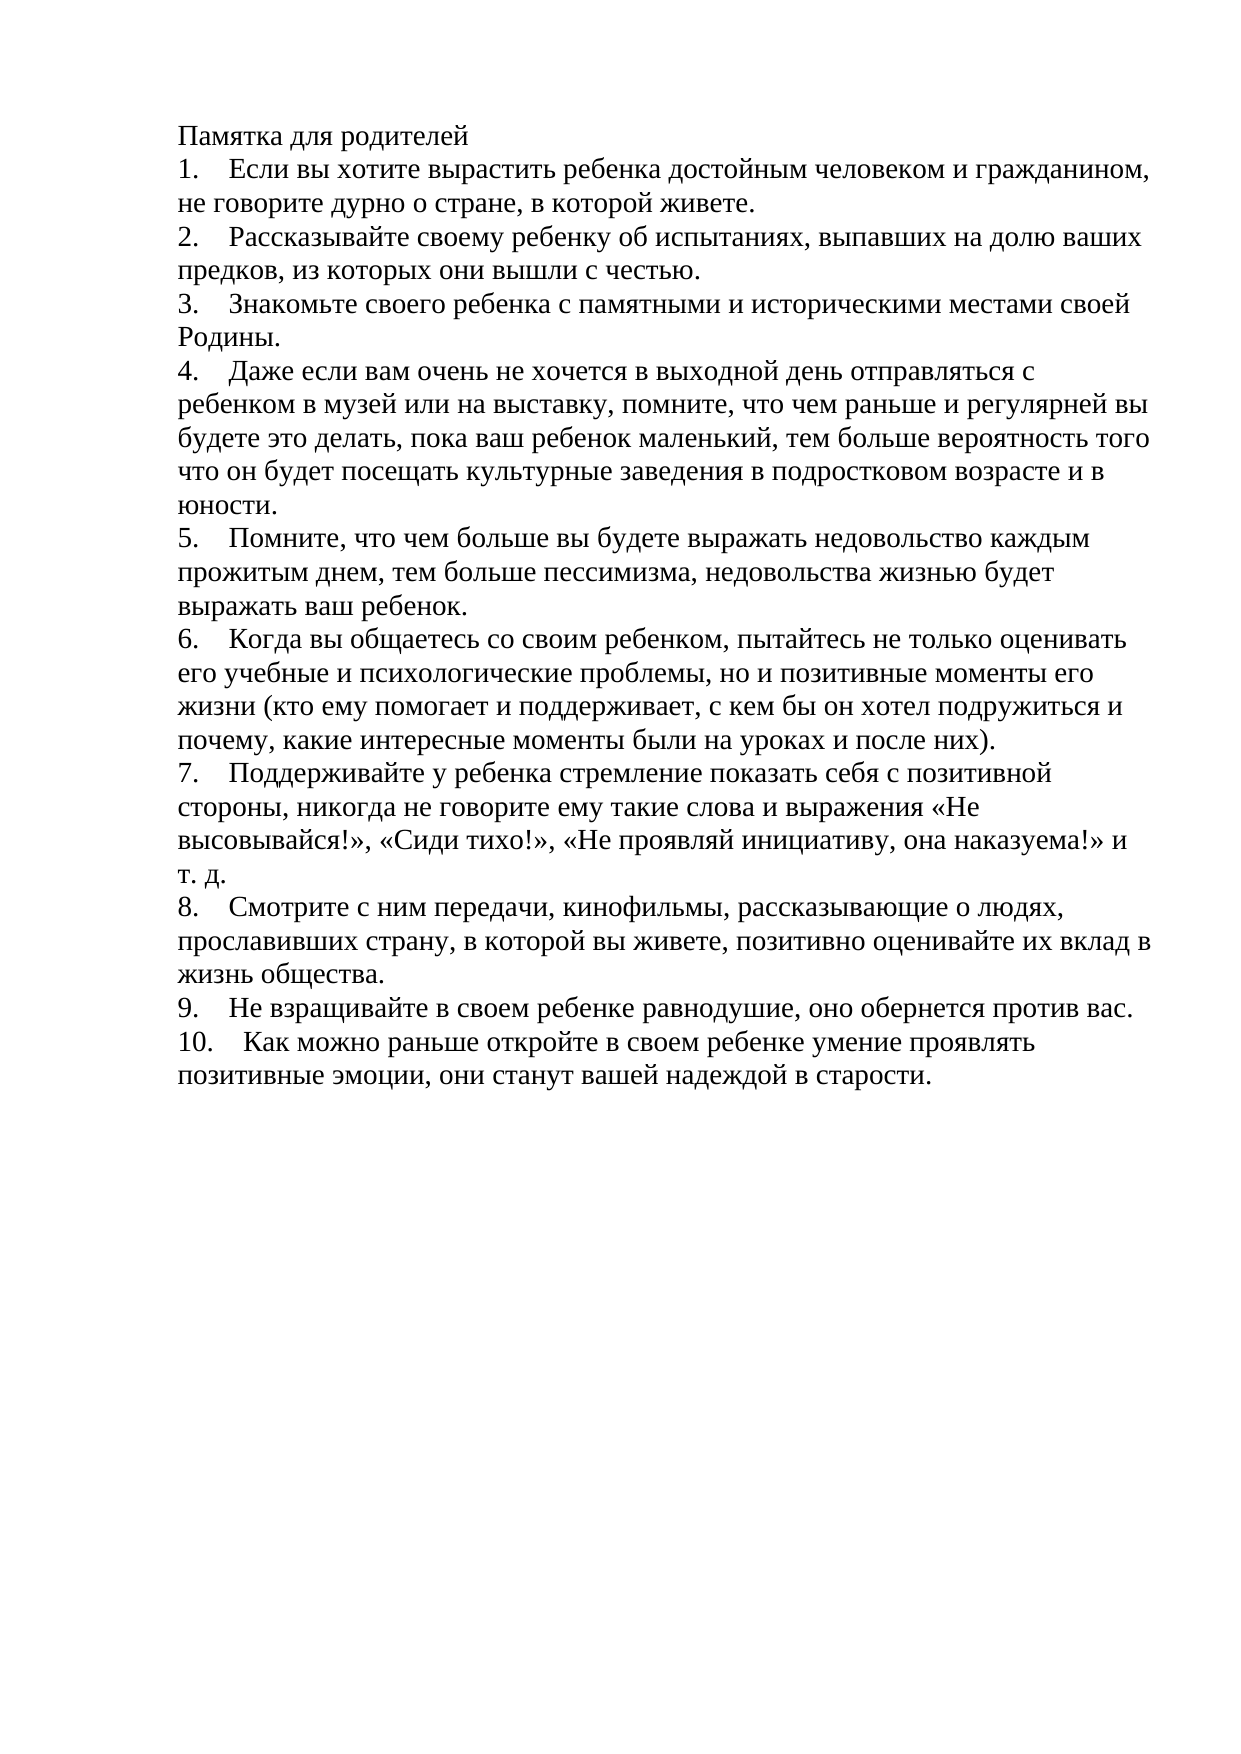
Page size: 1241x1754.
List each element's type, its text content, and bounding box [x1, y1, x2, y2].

text Памятка для родителей 1. Если вы хотите вырастить ребенка достойным человеком и гражданином, не говорите дурно о стране, в которой живете. 2. Рассказывайте своему ребенку об испытаниях, выпавших на долю ваших предков, из которых они вышли с честью. 3. Знакомьте своего ребенка с памятными и историческими местами своей Родины. 4. Даже если вам очень не хочется в выходной день отправляться с ребенком в музей или на выставку, помните, что чем раньше и регулярней вы будете это делать, пока ваш ребенок маленький, тем больше вероятность того что он будет посещать культурные заведения в подростковом возрасте и в юности. 5. Помните, что чем больше вы будете выражать недовольство каждым прожитым днем, тем больше пессимизма, недовольства жизнью будет выражать ваш ребенок. 6. Когда вы общаетесь со своим ребенком, пытайтесь не только оценивать его учебные и психологические проблемы, но и позитивные моменты его жизни (кто ему помогает и поддерживает, с кем бы он хотел подружиться и почему, какие интересные моменты были на уроках и после них). 7. Поддерживайте у ребенка стремление показать себя с позитивной стороны, никогда не говорите ему такие слова и выражения «Не высовывайся!», «Сиди тихо!», «Не проявляй инициативу, она наказуема!» и т. д. 8. Смотрите с ним передачи, кинофильмы, рассказывающие о людях, прославивших страну, в которой вы живете, позитивно оценивайте их вклад в жизнь общества. 9. Не взращивайте в своем ребенке равнодушие, оно обернется против вас. 10. Как можно раньше откройте в своем ребенке умение проявлять позитивные эмоции, они станут вашей надеждой в старости. [177, 118, 1152, 1091]
